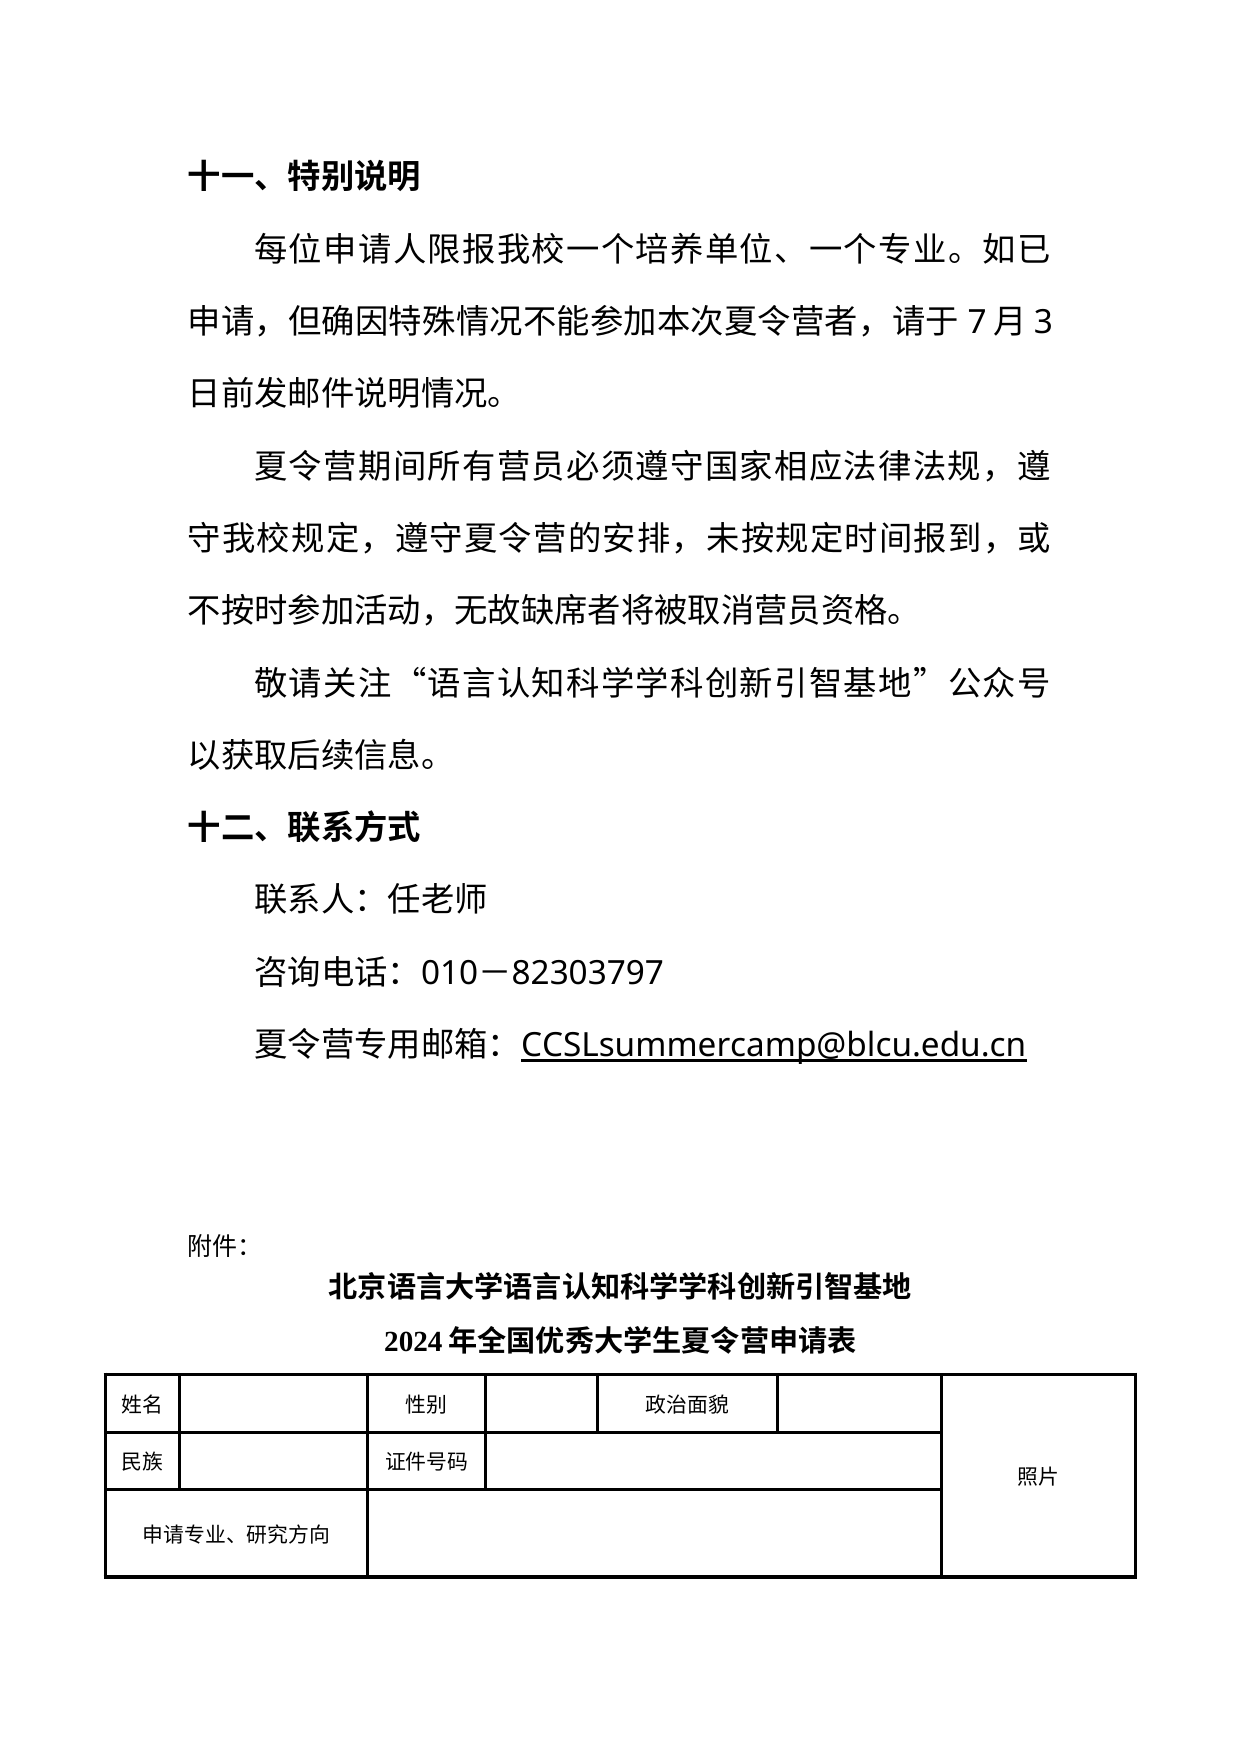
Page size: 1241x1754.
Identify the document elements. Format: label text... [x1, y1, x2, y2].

text 咨询电话：010－82303797 [187, 945, 1053, 994]
text 夏令营专用邮箱：CCSLsummercamp@blcu.edu.cn [187, 1018, 1053, 1066]
text 北京语言大学语言认知科学学科创新引智基地 [187, 1263, 1053, 1305]
table_header [779, 1376, 940, 1431]
table_header [487, 1376, 596, 1431]
table_header 政治面貌 [599, 1376, 776, 1431]
text 联系人：任老师 [187, 873, 1053, 921]
table_cell 申请专业、研究方向 [107, 1491, 366, 1575]
text 夏令营期间所有营员必须遵守国家相应法律法规，遵守我校规定，遵守夏令营的安排，未按规定时间报到，或不按时参加活动，无故缺席者将被取消营员资格。 [187, 439, 1053, 632]
table_cell [487, 1434, 940, 1488]
text 2024年全国优秀大学生夏令营申请表 [187, 1318, 1053, 1360]
table_header [181, 1376, 366, 1431]
table_cell [369, 1491, 940, 1575]
text 十二、联系方式 [187, 801, 1053, 849]
text 附件： [187, 1227, 1053, 1263]
text 十一、特别说明 [187, 150, 1053, 198]
text 每位申请人限报我校一个培养单位、一个专业。如已申请，但确因特殊情况不能参加本次夏令营者，请于7月3日前发邮件说明情况。 [187, 222, 1053, 415]
table_cell 证件号码 [369, 1434, 484, 1488]
table_header 姓名 [107, 1376, 178, 1431]
table_header 性别 [369, 1376, 484, 1431]
table_cell [181, 1434, 366, 1488]
text 敬请关注“语言认知科学学科创新引智基地”公众号以获取后续信息。 [187, 656, 1053, 777]
table_cell 民族 [107, 1434, 178, 1488]
table_header 照片 [943, 1376, 1134, 1575]
